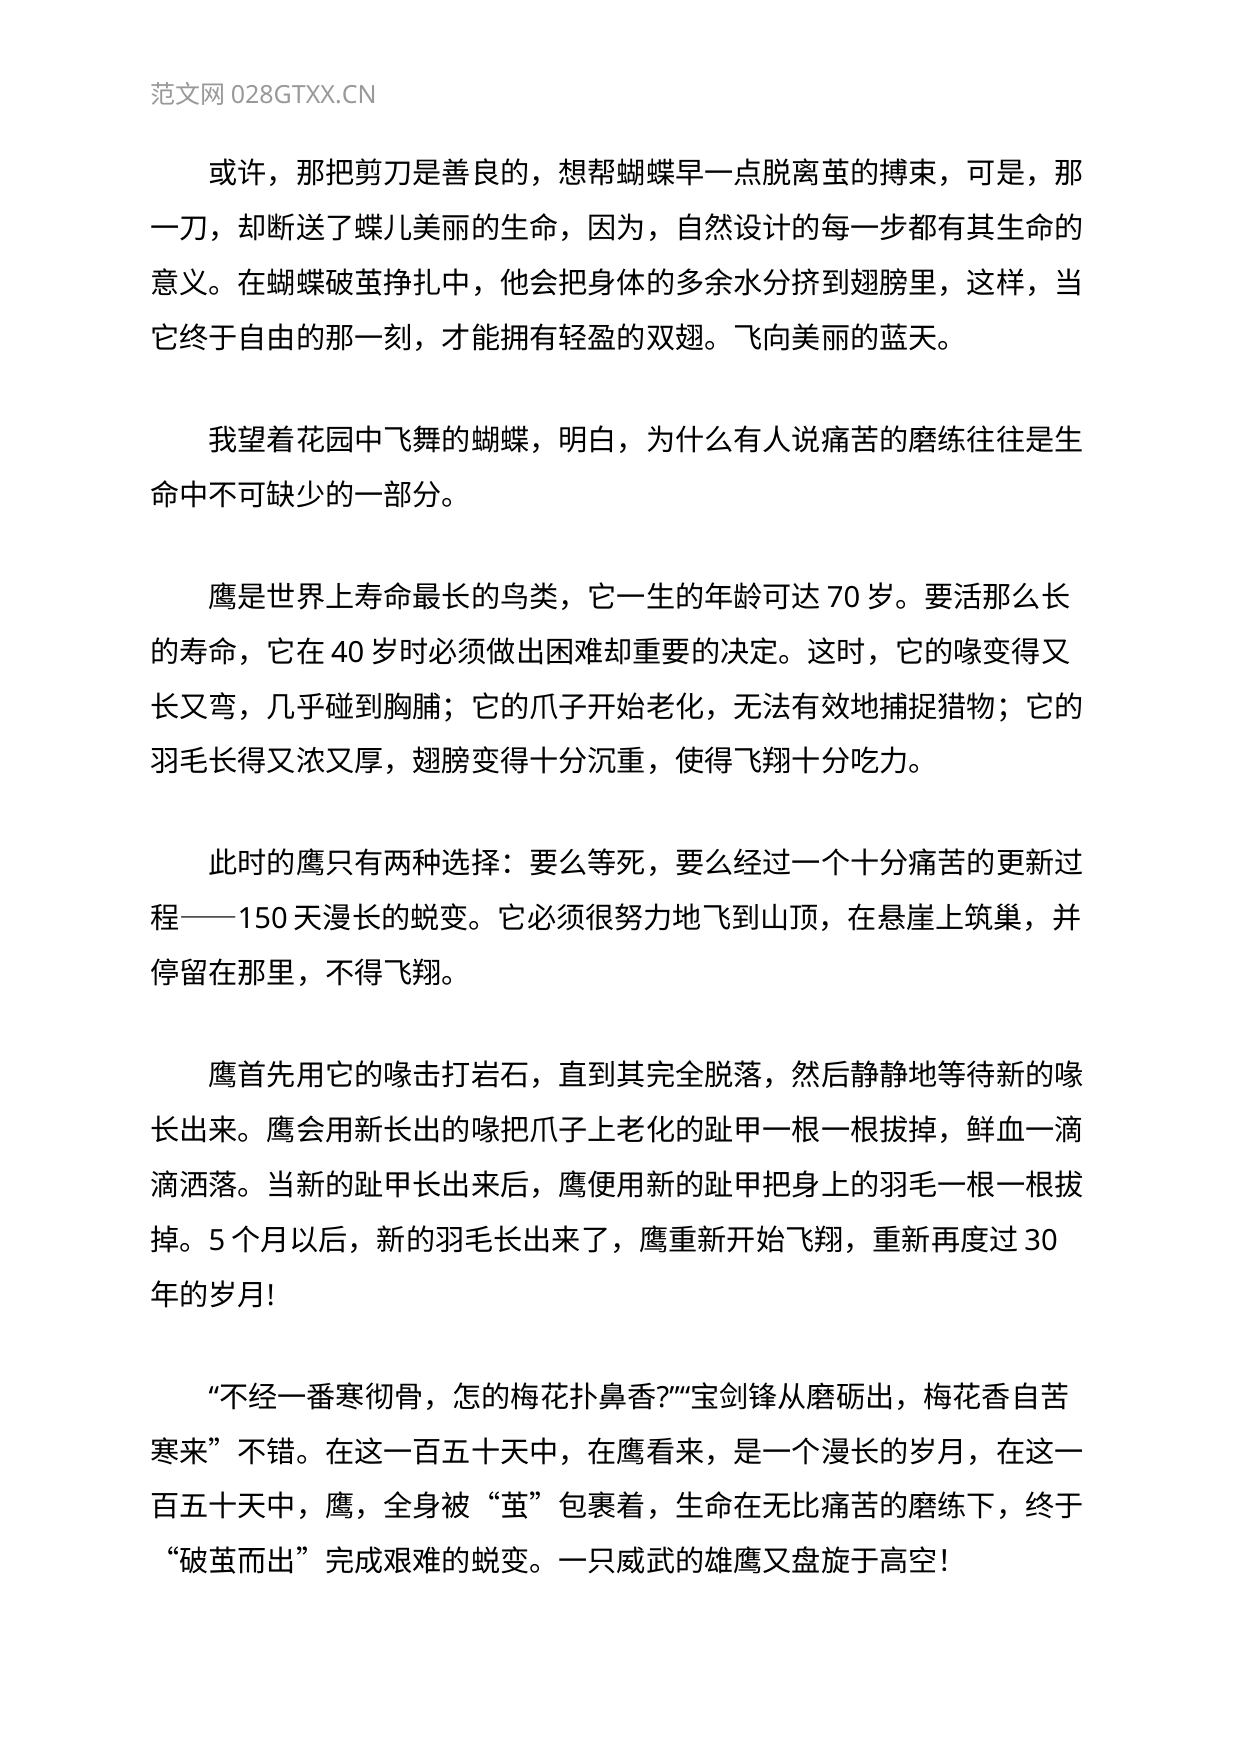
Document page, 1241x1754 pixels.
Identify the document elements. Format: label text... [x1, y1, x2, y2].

text 鹰是世界上寿命最长的鸟类，它一生的年龄可达70岁。要活那么长的寿命，它在40岁时必须做出困难却重要的决定。这时，它的喙变得又长又弯，几乎碰到胸脯；它的爪子开始老化，无法有效地捕捉猎物；它的羽毛长得又浓又厚，翅膀变得十分沉重，使得飞翔十分吃力。 [150, 573, 1090, 780]
text “不经一番寒彻骨，怎的梅花扑鼻香?”“宝剑锋从磨砺出，梅花香自苦寒来”不错。在这一百五十天中，在鹰看来，是一个漫长的岁月，在这一百五十天中，鹰，全身被“茧”包裹着，生命在无比痛苦的磨练下，终于“破茧而出”完成艰难的蜕变。一只威武的雄鹰又盘旋于高空！ [150, 1373, 1090, 1580]
text 我望着花园中飞舞的蝴蝶，明白，为什么有人说痛苦的磨练往往是生命中不可缺少的一部分。 [150, 416, 1090, 514]
text 或许，那把剪刀是善良的，想帮蝴蝶早一点脱离茧的搏束，可是，那一刀，却断送了蝶儿美丽的生命，因为，自然设计的每一步都有其生命的意义。在蝴蝶破茧挣扎中，他会把身体的多余水分挤到翅膀里，这样，当它终于自由的那一刻，才能拥有轻盈的双翅。飞向美丽的蓝天。 [150, 150, 1090, 357]
text 此时的鹰只有两种选择：要么等死，要么经过一个十分痛苦的更新过程——150天漫长的蜕变。它必须很努力地飞到山顶，在悬崖上筑巢，并停留在那里，不得飞翔。 [150, 840, 1090, 992]
text 鹰首先用它的喙击打岩石，直到其完全脱落，然后静静地等待新的喙长出来。鹰会用新长出的喙把爪子上老化的趾甲一根一根拔掉，鲜血一滴滴洒落。当新的趾甲长出来后，鹰便用新的趾甲把身上的羽毛一根一根拔掉。5个月以后，新的羽毛长出来了，鹰重新开始飞翔，重新再度过30年的岁月! [150, 1051, 1090, 1313]
